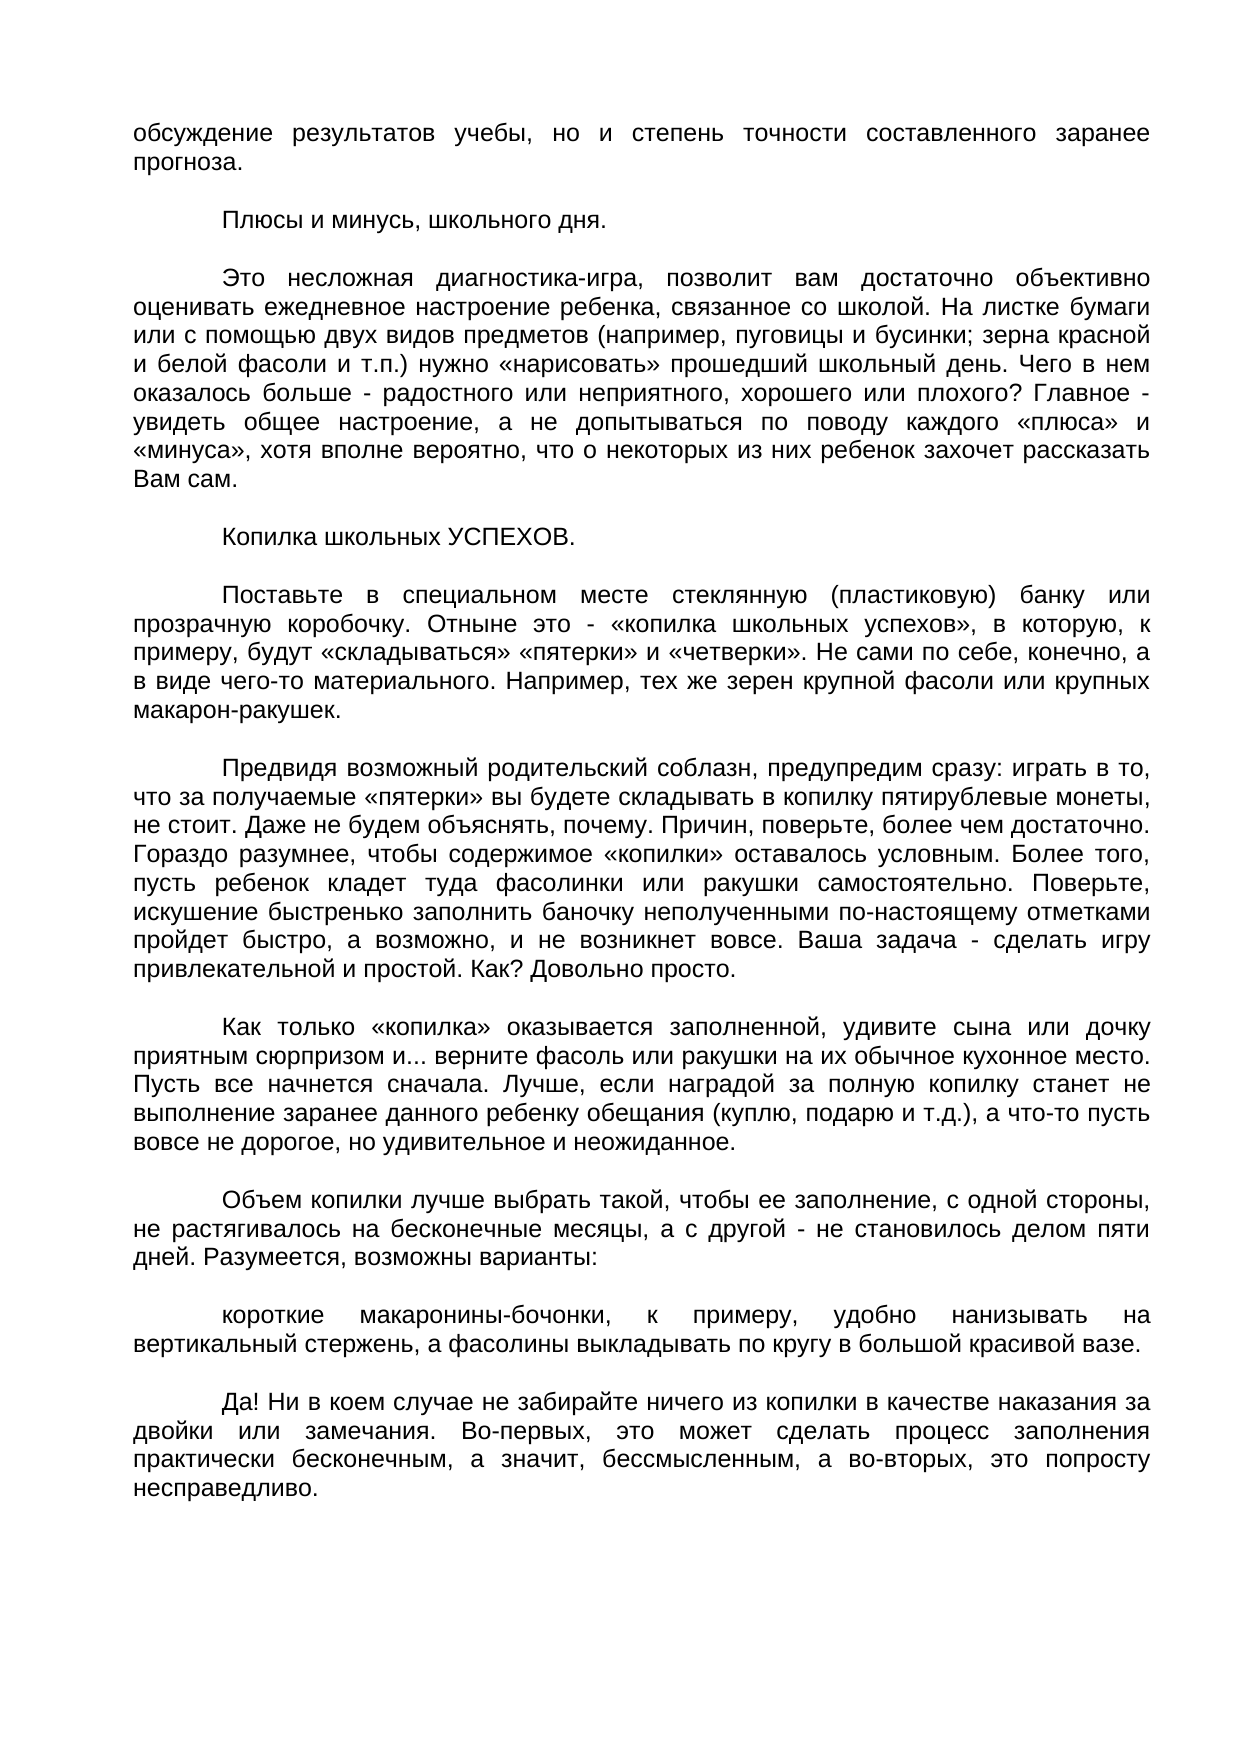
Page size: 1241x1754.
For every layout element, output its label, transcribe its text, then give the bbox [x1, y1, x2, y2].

text короткие макаронины-бочонки, к примеру, удобно нанизывать на вертикальный стержень, а фасолины выкладывать по кругу в большой красивой вазе. [133, 1300, 1152, 1358]
text Как только «копилка» оказывается заполненной, удивите сына или дочку приятным сюрпризом и... верните фасоль или ракушки на их обычное кухонное место. Пусть все начнется сначала. Лучше, если наградой за полную копилку станет не выполнение заранее данного ребенку обещания (куплю, подарю и т.д.), а что-то пусть вовсе не дорогое, но удивительное и неожиданное. [133, 1012, 1152, 1156]
text Копилка школьных УСПЕХОВ. [133, 522, 1152, 551]
text Это несложная диагностика-игра, позволит вам достаточно объективно оценивать ежедневное настроение ребенка, связанное со школой. На листке бумаги или с помощью двух видов предметов (например, пуговицы и бусинки; зерна красной и белой фасоли и т.п.) нужно «нарисовать» прошедший школьный день. Чего в нем оказалось больше - радостного или неприятного, хорошего или плохого? Главное - увидеть общее настроение, а не допытываться по поводу каждого «плюса» и «минуса», хотя вполне вероятно, что о некоторых из них ребенок захочет рассказать Вам сам. [133, 263, 1152, 493]
text Поставьте в специальном месте стеклянную (пластиковую) банку или прозрачную коробочку. Отныне это - «копилка школьных успехов», в которую, к примеру, будут «складываться» «пятерки» и «четверки». Не сами по себе, конечно, а в виде чего-то материального. Например, тех же зерен крупной фасоли или крупных макарон-ракушек. [133, 580, 1152, 723]
text Предвидя возможный родительский соблазн, предупредим сразу: играть в то, что за получаемые «пятерки» вы будете складывать в копилку пятирублевые монеты, не стоит. Даже не будем объяснять, почему. Причин, поверьте, более чем достаточно. Гораздо разумнее, чтобы содержимое «копилки» оставалось условным. Более того, пусть ребенок кладет туда фасолинки или ракушки самостоятельно. Поверьте, искушение быстренько заполнить баночку неполученными по-настоящему отметками пройдет быстро, а возможно, и не возникнет вовсе. Ваша задача - сделать игру привлекательной и простой. Как? Довольно просто. [133, 753, 1152, 983]
text Плюсы и минусь, школьного дня. [133, 205, 1152, 233]
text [133, 118, 1152, 176]
text Объем копилки лучше выбрать такой, чтобы ее заполнение, с одной стороны, не растягивалось на бесконечные месяцы, а с другой - не становилось делом пяти дней. Разумеется, возможны варианты: [133, 1185, 1152, 1271]
text Да! Ни в коем случае не забирайте ничего из копилки в качестве наказания за двойки или замечания. Во-первых, это может сделать процесс заполнения практически бесконечным, а значит, бессмысленным, а во-вторых, это попросту несправедливо. [133, 1387, 1152, 1502]
